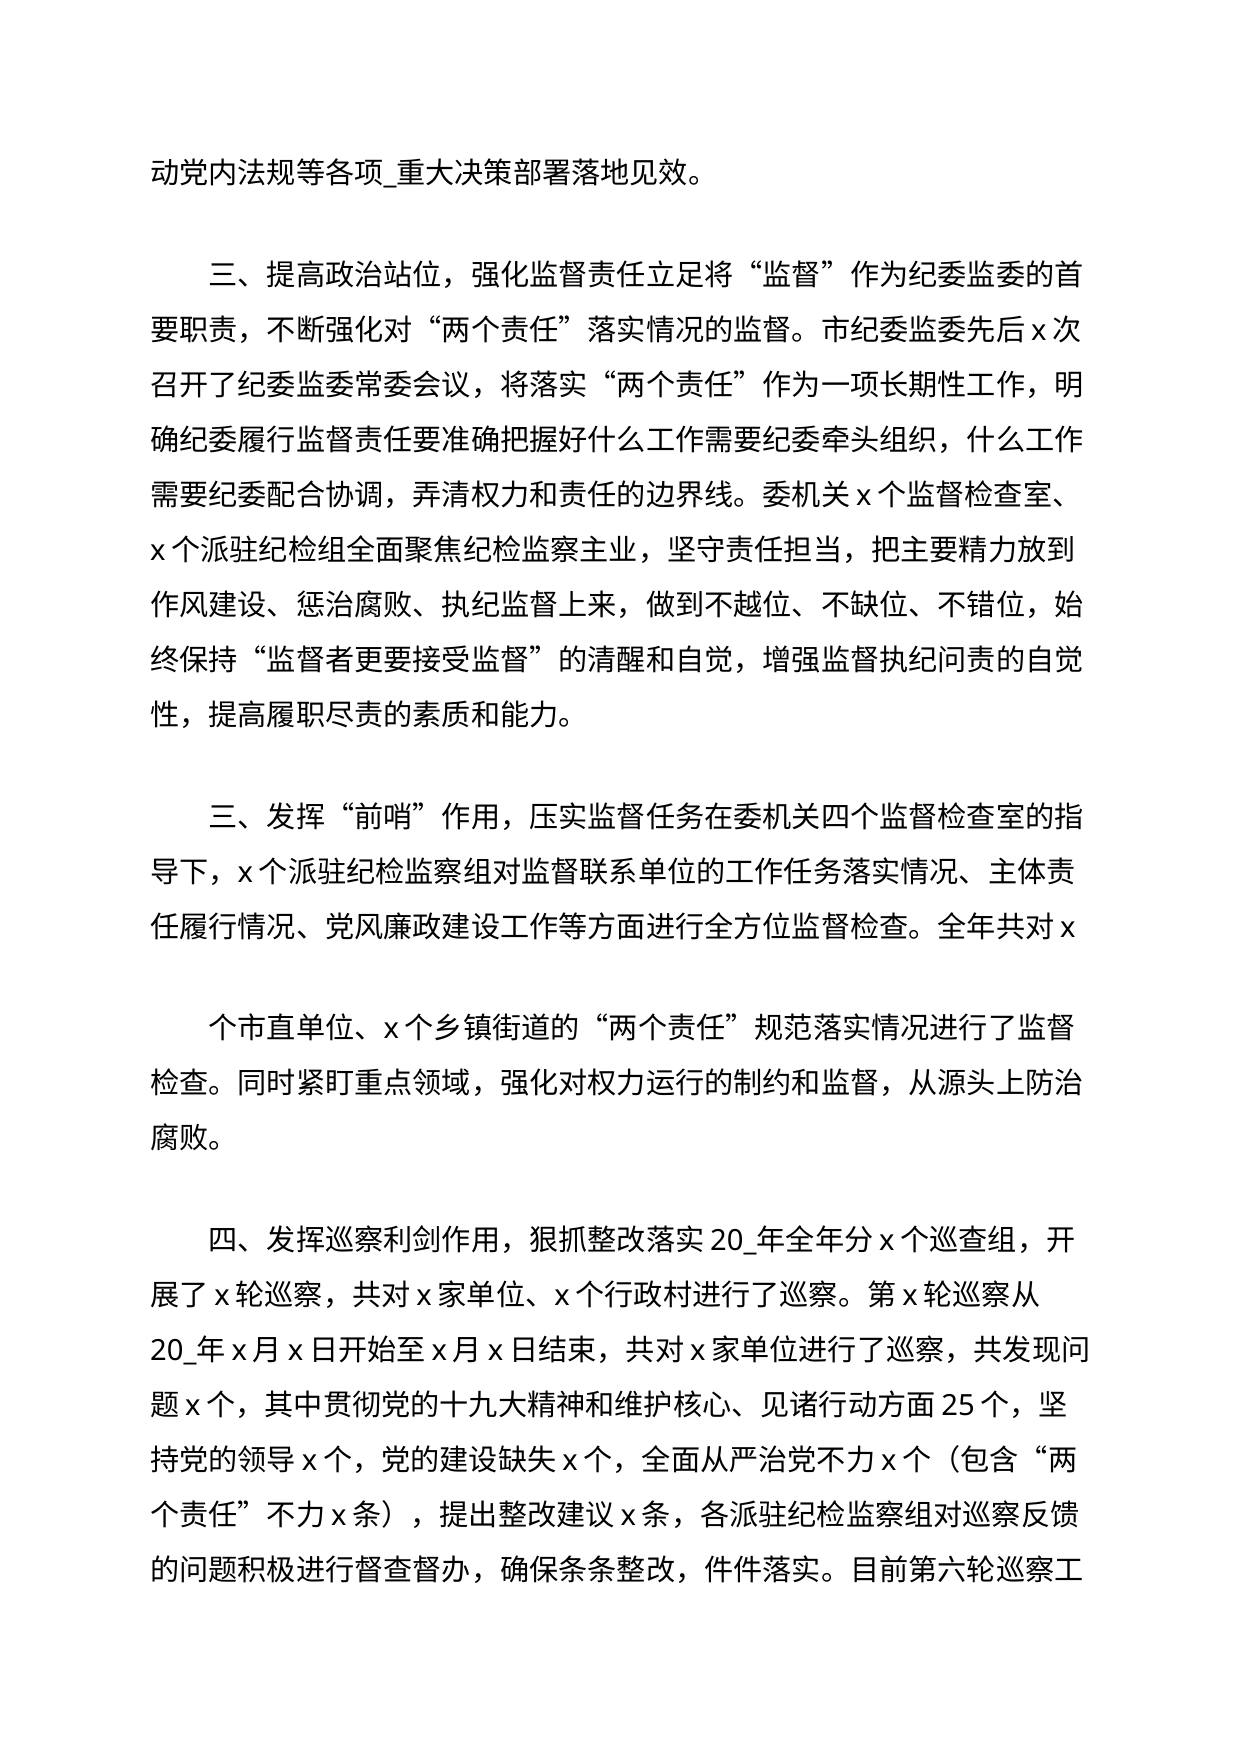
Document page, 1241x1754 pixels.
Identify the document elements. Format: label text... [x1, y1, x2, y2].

text 个市直单位、x个乡镇街道的“两个责任”规范落实情况进行了监督检查。同时紧盯重点领域，强化对权力运行的制约和监督，从源头上防治腐败。 [150, 1005, 1090, 1157]
text 三、提高政治站位，强化监督责任立足将“监督”作为纪委监委的首要职责，不断强化对“两个责任”落实情况的监督。市纪委监委先后x次召开了纪委监委常委会议，将落实“两个责任”作为一项长期性工作，明确纪委履行监督责任要准确把握好什么工作需要纪委牵头组织，什么工作需要纪委配合协调，弄清权力和责任的边界线。委机关x个监督检查室、x个派驻纪检组全面聚焦纪检监察主业，坚守责任担当，把主要精力放到作风建设、惩治腐败、执纪监督上来，做到不越位、不缺位、不错位，始终保持“监督者更要接受监督”的清醒和自觉，增强监督执纪问责的自觉性，提高履职尽责的素质和能力。 [150, 252, 1090, 734]
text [150, 1217, 1090, 1589]
text 三、发挥“前哨”作用，压实监督任务在委机关四个监督检查室的指导下，x个派驻纪检监察组对监督联系单位的工作任务落实情况、主体责任履行情况、党风廉政建设工作等方面进行全方位监督检查。全年共对x [150, 793, 1090, 946]
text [150, 150, 1090, 192]
